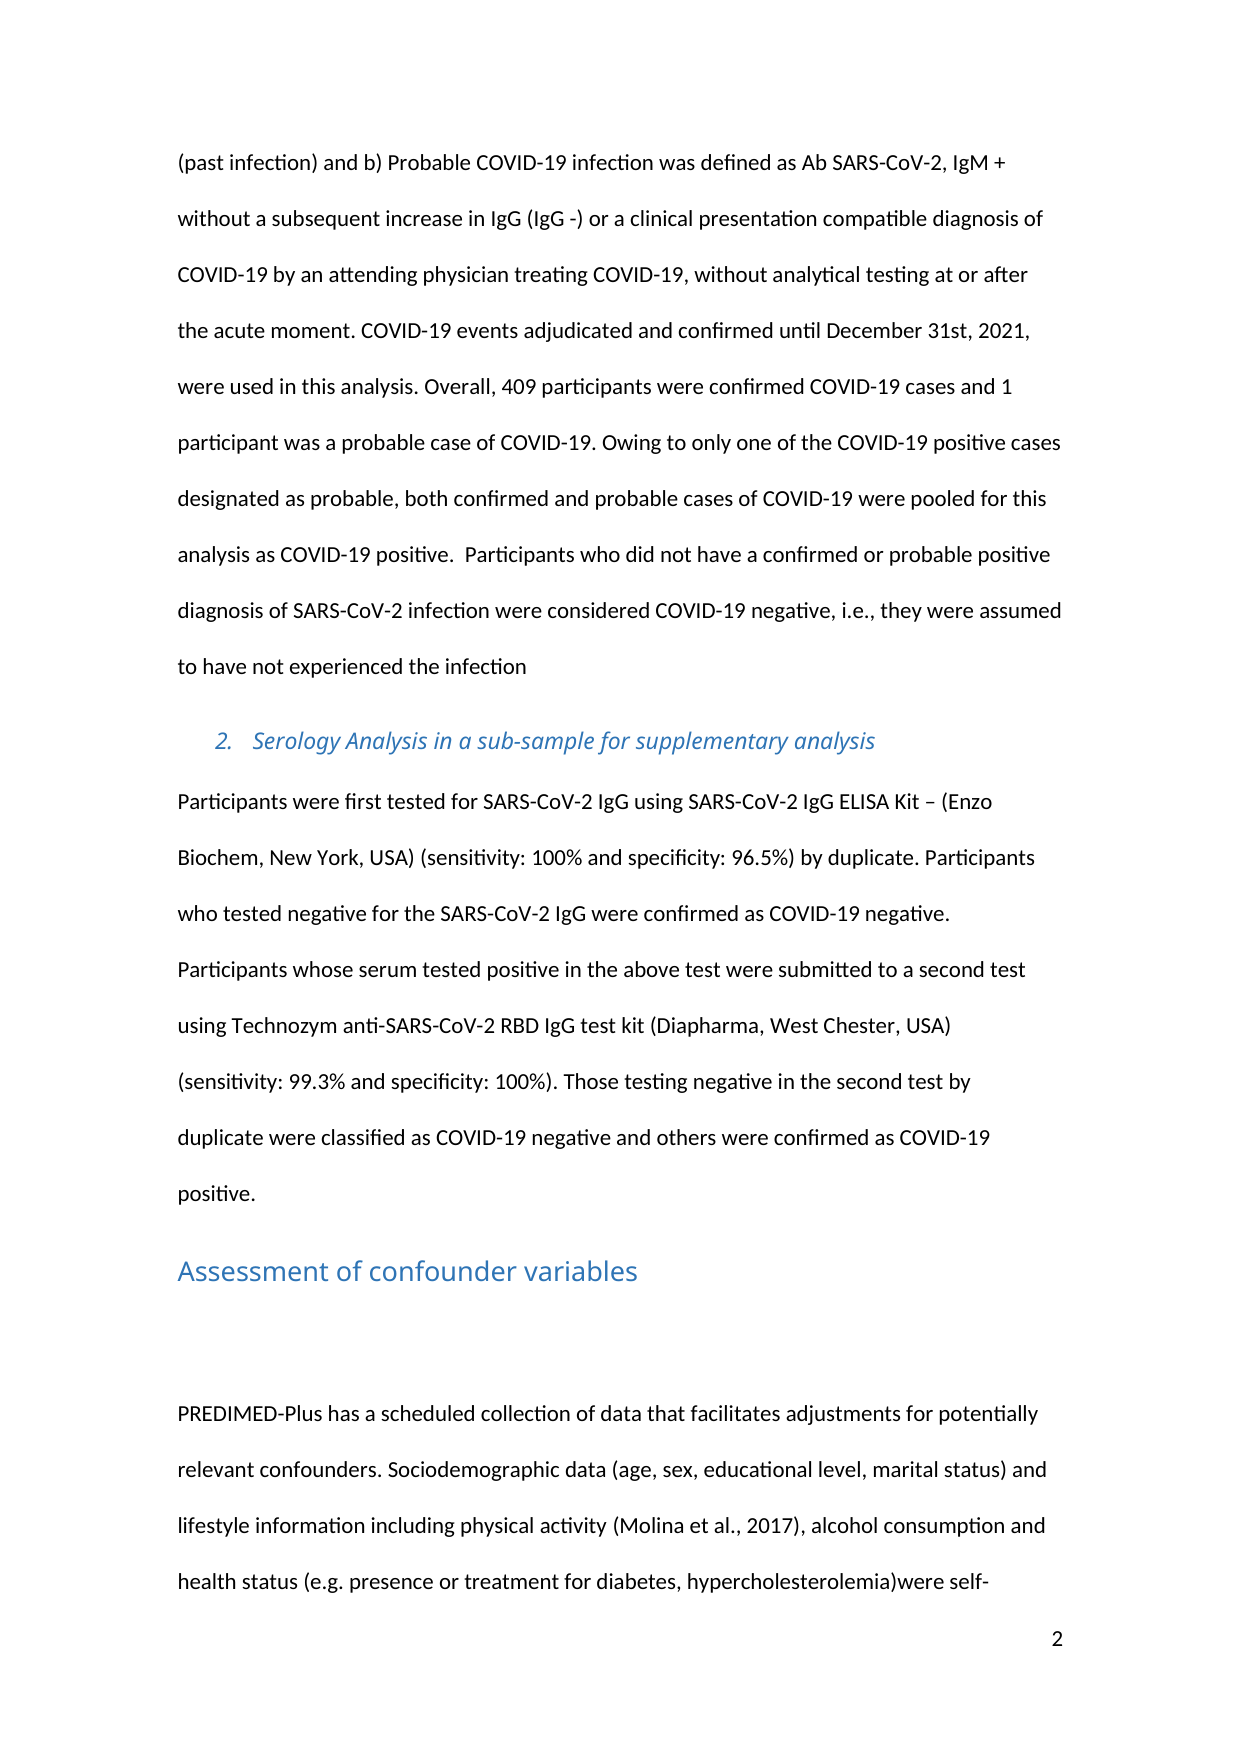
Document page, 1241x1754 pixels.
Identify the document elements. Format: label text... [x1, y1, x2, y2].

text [177, 1399, 1063, 1595]
subtitle Serology Analysis in a sub-sample for supplementary analysis [215, 725, 1063, 756]
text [177, 148, 1063, 680]
text Participants were first tested for SARS-CoV-2 IgG using SARS-CoV-2 IgG ELISA Kit – (Enzo Biochem, New York, USA) (sensitivity: 100% and specificity: 96.5%) by duplicate. Participants who tested negative for the SARS-CoV-2 IgG were confirmed as COVID-19 negative. Participants whose serum tested positive in the above test were submitted to a second test using Technozym anti-SARS-CoV-2 RBD IgG test kit (Diapharma, West Chester, USA) (sensitivity: 99.3% and specificity: 100%). Those testing negative in the second test by duplicate were classified as COVID-19 negative and others were confirmed as COVID-19 positive. [177, 787, 1063, 1208]
subtitle Assessment of confounder variables [177, 1252, 1063, 1289]
